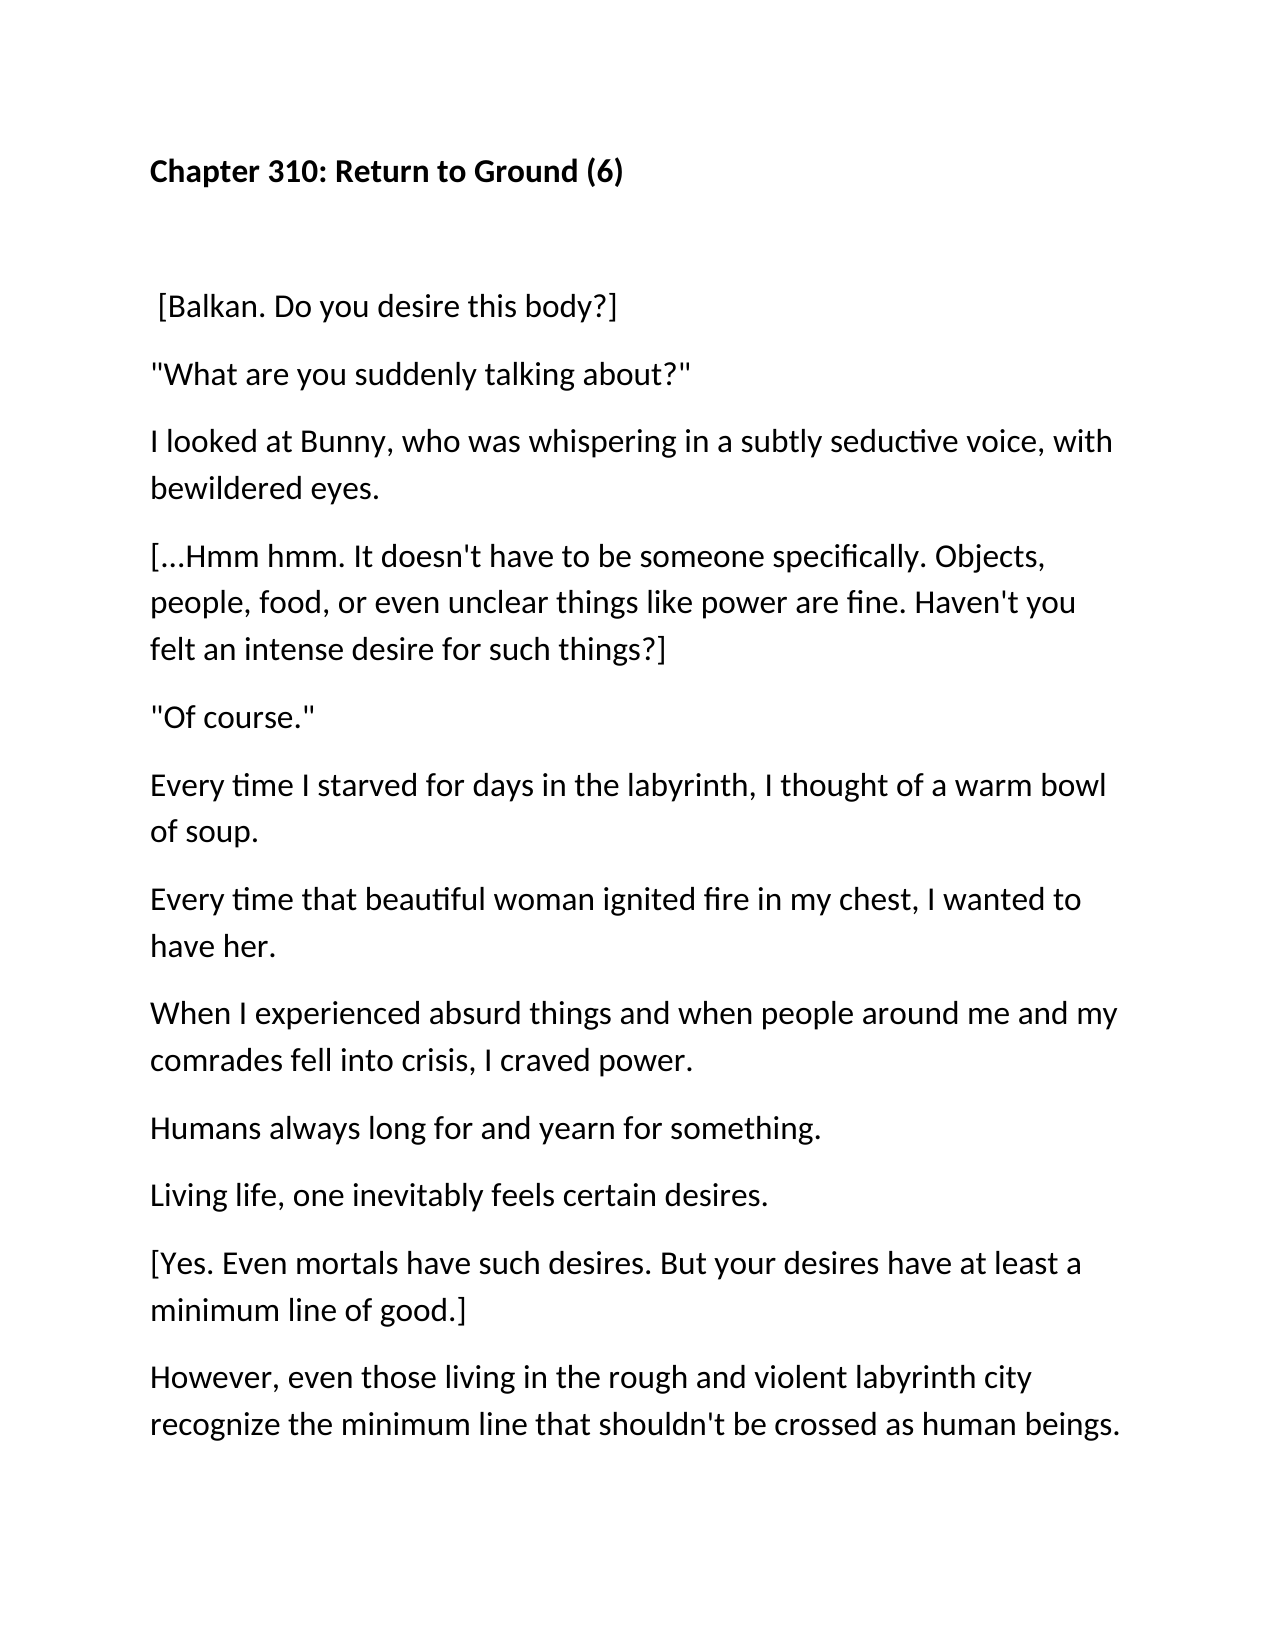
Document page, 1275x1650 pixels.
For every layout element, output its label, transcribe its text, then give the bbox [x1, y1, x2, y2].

text Living life, one inevitably feels certain desires. [150, 1174, 1125, 1215]
text [Yes. Even mortals have such desires. But your desires have at least a minimum line of good.] [150, 1242, 1125, 1329]
text I looked at Bunny, who was whispering in a subtly seductive voice, with bewildered eyes. [150, 420, 1125, 508]
text "What are you suddenly talking about?" [150, 353, 1125, 393]
text When I experienced absurd things and when people around me and my comrades fell into crisis, I craved power. [150, 992, 1125, 1080]
text However, even those living in the rough and violent labyrinth city recognize the minimum line that shouldn't be crossed as human beings. [150, 1356, 1125, 1444]
text Chapter 310: Return to Ground (6) [150, 150, 1125, 191]
text Humans always long for and yearn for something. [150, 1107, 1125, 1147]
text Every time I starved for days in the labyrinth, I thought of a warm bowl of soup. [150, 763, 1125, 851]
text [...Hmm hmm. It doesn't have to be someone specifically. Objects, people, food, or even unclear things like power are fine. Haven't you felt an intense desire for such things?] [150, 535, 1125, 669]
text Every time that beautiful woman ignited fire in my chest, I wanted to have her. [150, 878, 1125, 965]
text "Of course." [150, 696, 1125, 737]
text [Balkan. Do you desire this body?] [150, 285, 1125, 326]
